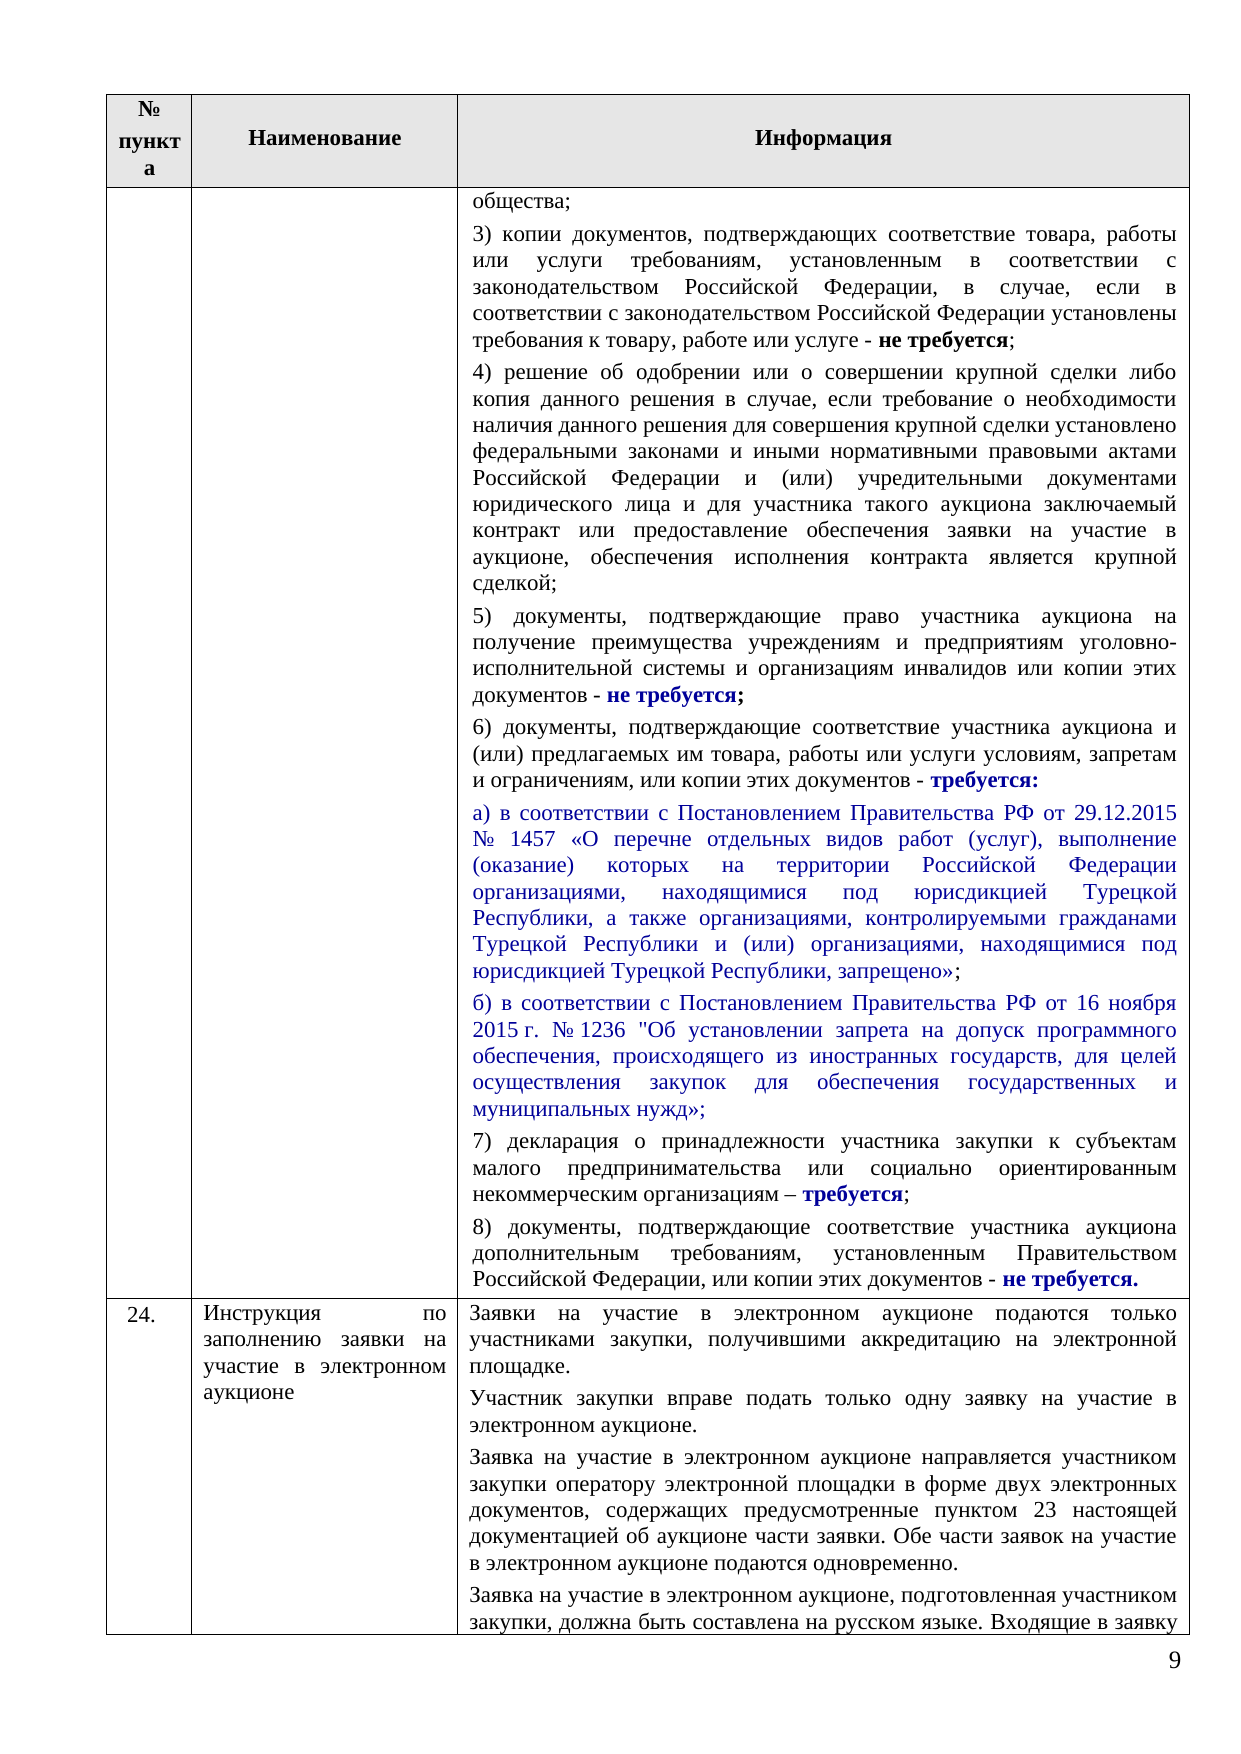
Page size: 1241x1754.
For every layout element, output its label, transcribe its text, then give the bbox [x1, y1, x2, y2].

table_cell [458, 1299, 1189, 1634]
table_cell [107, 1299, 191, 1634]
table_header № пункта [107, 95, 191, 187]
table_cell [458, 188, 1189, 1298]
table_header Информация [458, 95, 1189, 187]
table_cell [192, 1299, 457, 1634]
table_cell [192, 188, 457, 1298]
table_header Наименование [192, 95, 457, 187]
table_cell [107, 188, 191, 1298]
